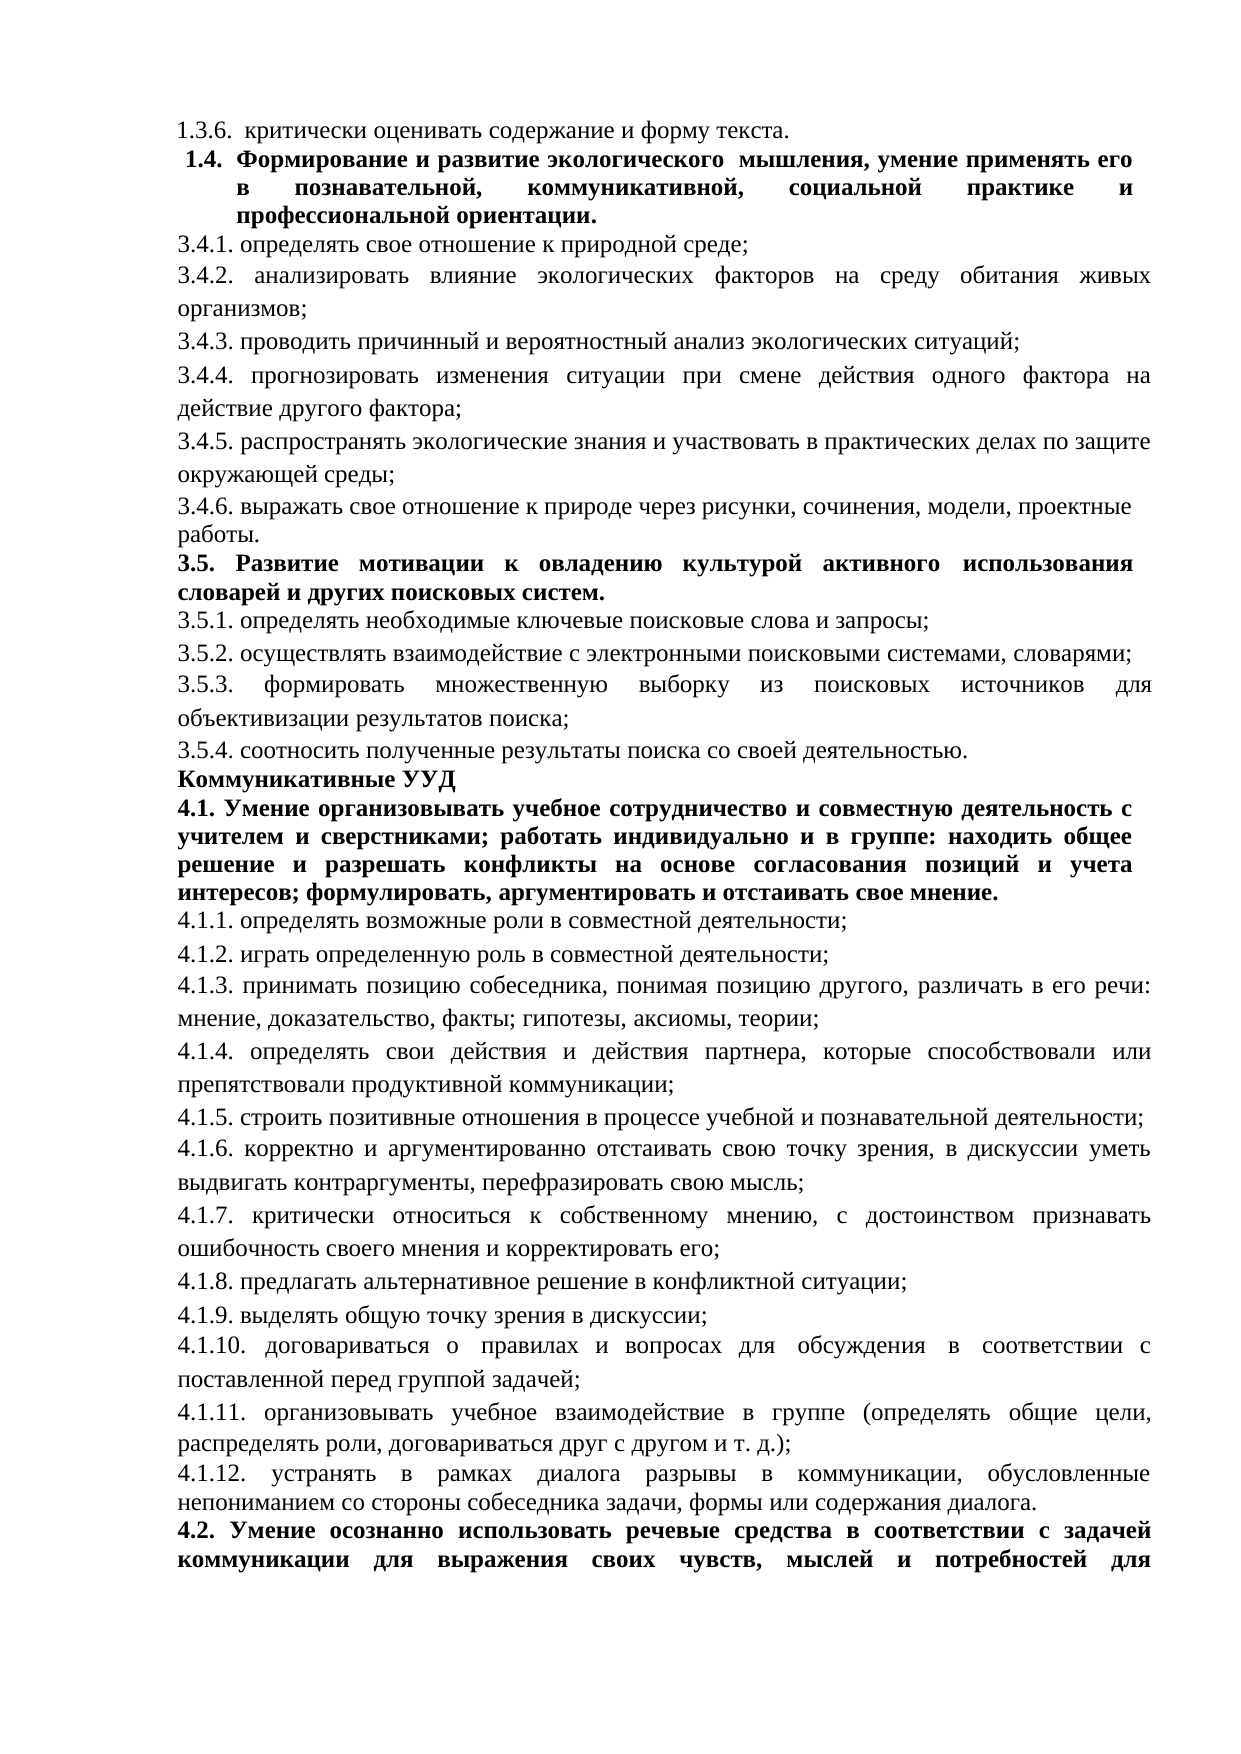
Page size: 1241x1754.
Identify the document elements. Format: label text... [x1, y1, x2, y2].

list формировать множественную выборку из поисковых источников для объективизации результатов поиска; [177, 669, 1152, 731]
subtitle Коммуникативные УУД [177, 765, 1228, 793]
list строить позитивные отношения в процессе учебной и познавательной деятельности; [177, 1103, 1228, 1131]
list прогнозировать изменения ситуации при смене действия одного фактора на действие другого фактора; [177, 360, 1151, 422]
text 1.3.6. критически оценивать содержание и форму текста. [176, 115, 1228, 144]
list договариваться о правилах и вопросах для обсуждения в соответствии с поставленной перед группой задачей; [177, 1330, 1151, 1392]
list проводить причинный и вероятностный анализ экологических ситуаций; [177, 326, 1228, 355]
list осуществлять взаимодействие с электронными поисковыми системами, словарями; [177, 638, 1228, 667]
list играть определенную роль в совместной деятельности; [177, 939, 1228, 968]
list организовывать учебное взаимодействие в группе (определять общие цели, распределять роли, договариваться друг с другом и т. д.); [177, 1397, 1152, 1457]
list выделять общую точку зрения в дискуссии; [177, 1300, 1228, 1328]
list выражать свое отношение к природе через рисунки, сочинения, модели, проектные работы. [177, 492, 1133, 548]
list Умение организовывать учебное сотрудничество и совместную деятельность с учителем и сверстниками; работать индивидуально и в группе: находить общее решение и разрешать конфликты на основе согласования позиций и учета интересов; формулировать, аргументировать и отстаивать свое мнение. [177, 793, 1133, 906]
list корректно и аргументированно отстаивать свою точку зрения, в дискуссии уметь выдвигать контраргументы, перефразировать свою мысль; [177, 1133, 1151, 1196]
list распространять экологические знания и участвовать в практических делах по защите окружающей среды; [177, 426, 1151, 488]
subtitle Развитие мотивации к овладению культурой активного использования словарей и других поисковых систем. [177, 548, 1134, 606]
list соотносить полученные результаты поиска со своей деятельностью. [177, 736, 1228, 764]
list анализировать влияние экологических факторов на среду обитания живых организмов; [177, 260, 1151, 321]
list предлагать альтернативное решение в конфликтной ситуации; [177, 1267, 1228, 1295]
list принимать позицию собеседника, понимая позицию другого, различать в его речи: мнение, доказательство, факты; гипотезы, аксиомы, теории; [177, 970, 1151, 1032]
subtitle 1.4. Формирование и развитие экологического мышления, умение применять его в познавательной, коммуникативной, социальной практике и профессиональной ориентации. [185, 145, 1133, 229]
subtitle Умение осознанно использовать речевые средства в соответствии с задачей коммуникации для выражения своих чувств, мыслей и потребностей для [177, 1516, 1152, 1572]
list определять свое отношение к природной среде; [177, 229, 1228, 258]
list устранять в рамках диалога разрывы в коммуникации, обусловленные непониманием со стороны собеседника задачи, формы или содержания диалога. [177, 1459, 1151, 1516]
list определять возможные роли в совместной деятельности; [177, 906, 1228, 934]
list критически относиться к собственному мнению, с достоинством признавать ошибочность своего мнения и корректировать его; [177, 1200, 1151, 1262]
list определять необходимые ключевые поисковые слова и запросы; [177, 606, 1228, 634]
list определять свои действия и действия партнера, которые способствовали или препятствовали продуктивной коммуникации; [177, 1036, 1151, 1098]
